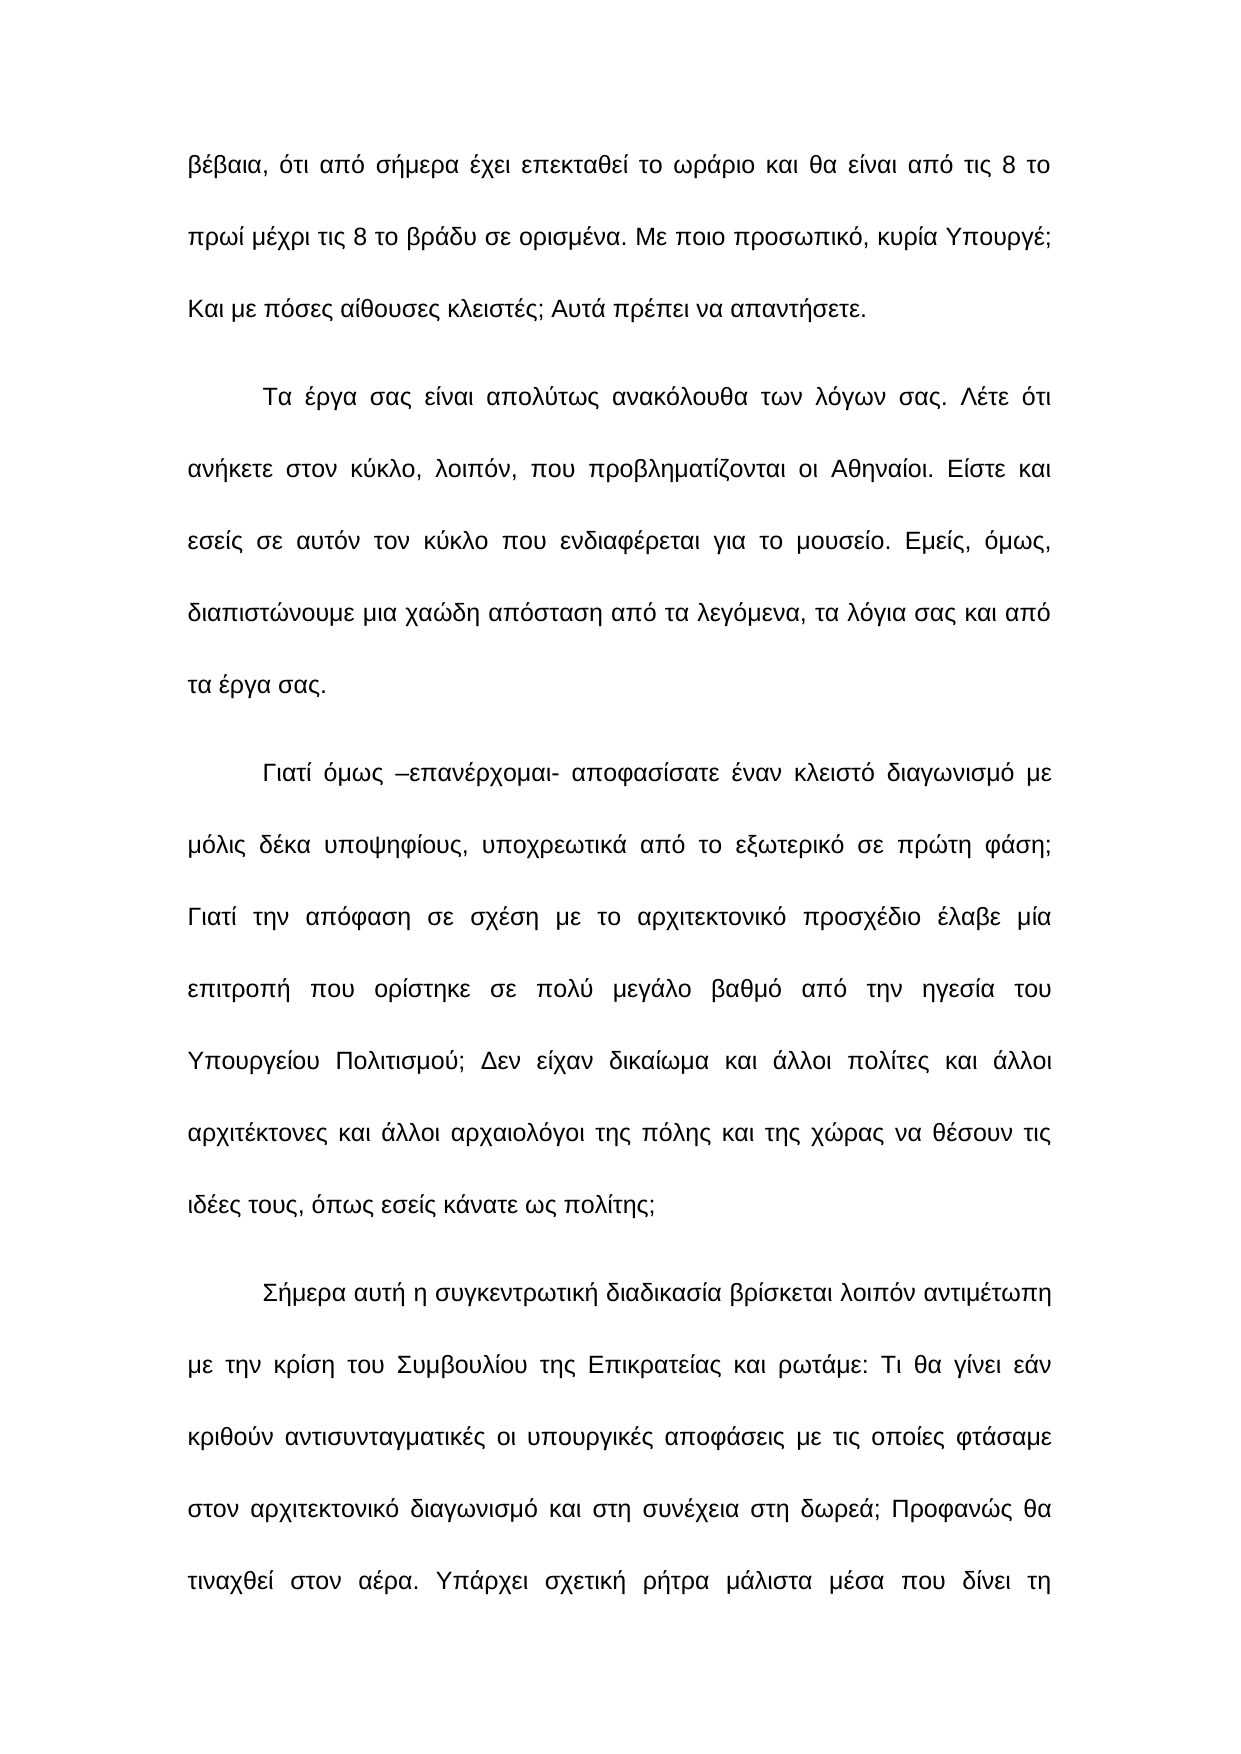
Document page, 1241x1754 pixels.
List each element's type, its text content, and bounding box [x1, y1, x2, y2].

text Γιατί όμως –επανέρχομαι- αποφασίσατε έναν κλειστό διαγωνισμό με μόλις δέκα υποψηφίους, υποχρεωτικά από το εξωτερικό σε πρώτη φάση; Γιατί την απόφαση σε σχέση με το αρχιτεκτονικό προσχέδιο έλαβε μία επιτροπή που ορίστηκε σε πολύ μεγάλο βαθμό από την ηγεσία του Υπουργείου Πολιτισμού; Δεν είχαν δικαίωμα και άλλοι πολίτες και άλλοι αρχιτέκτονες και άλλοι αρχαιολόγοι της πόλης και της χώρας να θέσουν τις ιδέες τους, όπως εσείς κάνατε ως πολίτης; [187, 758, 1053, 1218]
text Τα έργα σας είναι απολύτως ανακόλουθα των λόγων σας. Λέτε ότι ανήκετε στον κύκλο, λοιπόν, που προβληματίζονται οι Αθηναίοι. Είστε και εσείς σε αυτόν τον κύκλο που ενδιαφέρεται για το μουσείο. Εμείς, όμως, διαπιστώνουμε μια χαώδη απόσταση από τα λεγόμενα, τα λόγια σας και από τα έργα σας. [187, 382, 1053, 698]
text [187, 150, 1053, 322]
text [187, 1278, 1053, 1594]
